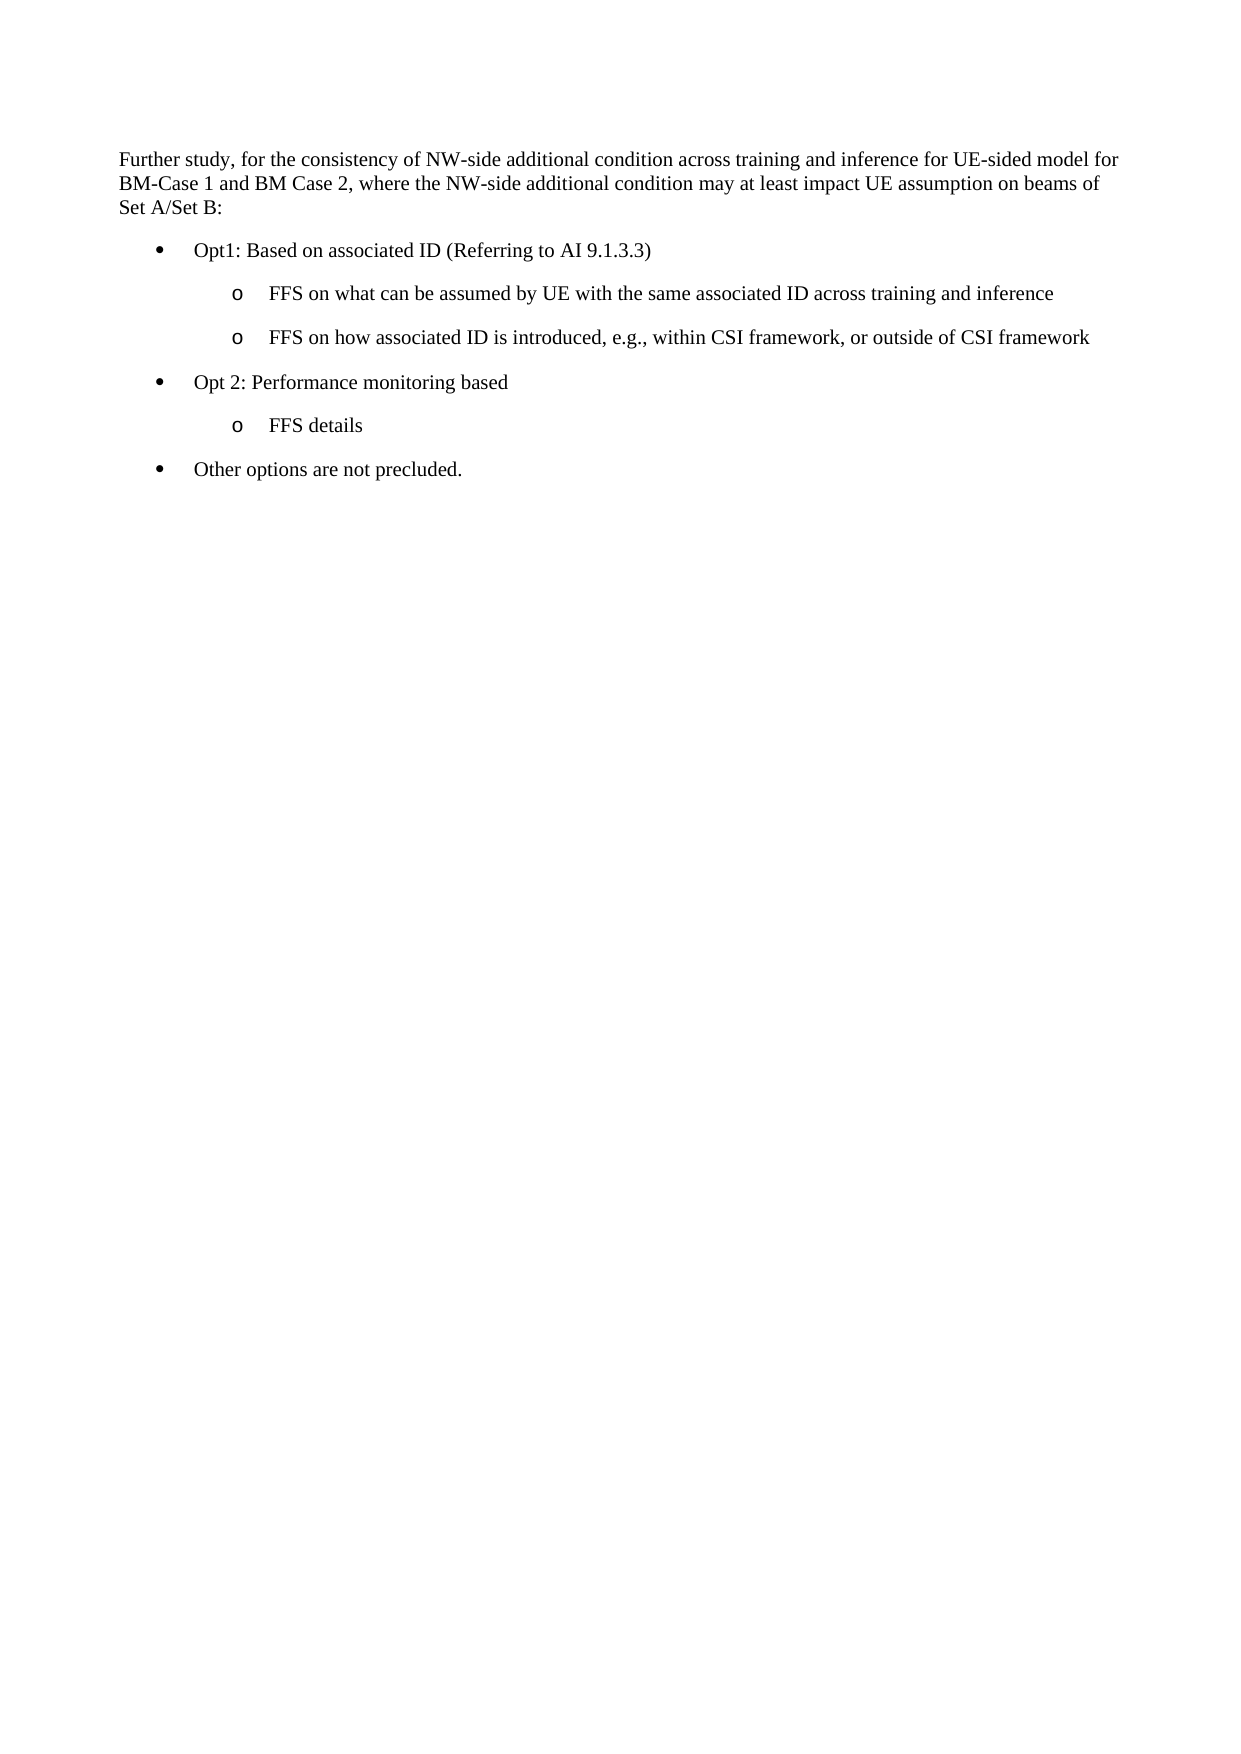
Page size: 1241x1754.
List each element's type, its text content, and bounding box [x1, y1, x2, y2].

list Opt1: Based on associated ID (Referring to AI 9.1.3.3) [156, 238, 1122, 262]
text Further study, for the consistency of NW-side additional condition across training and inference for UE-sided model for BM-Case 1 and BM Case 2, where the NW-side additional condition may at least impact UE assumption on beams of Set A/Set B: [118, 147, 1122, 219]
list Other options are not precluded. [156, 457, 1122, 481]
list FFS on what can be assumed by UE with the same associated ID across training and inference [231, 281, 1122, 306]
list FFS on how associated ID is introduced, e.g., within CSI framework, or outside of CSI framework [231, 325, 1122, 351]
list Opt 2: Performance monitoring based [156, 370, 1122, 394]
list FFS details [231, 412, 1122, 438]
